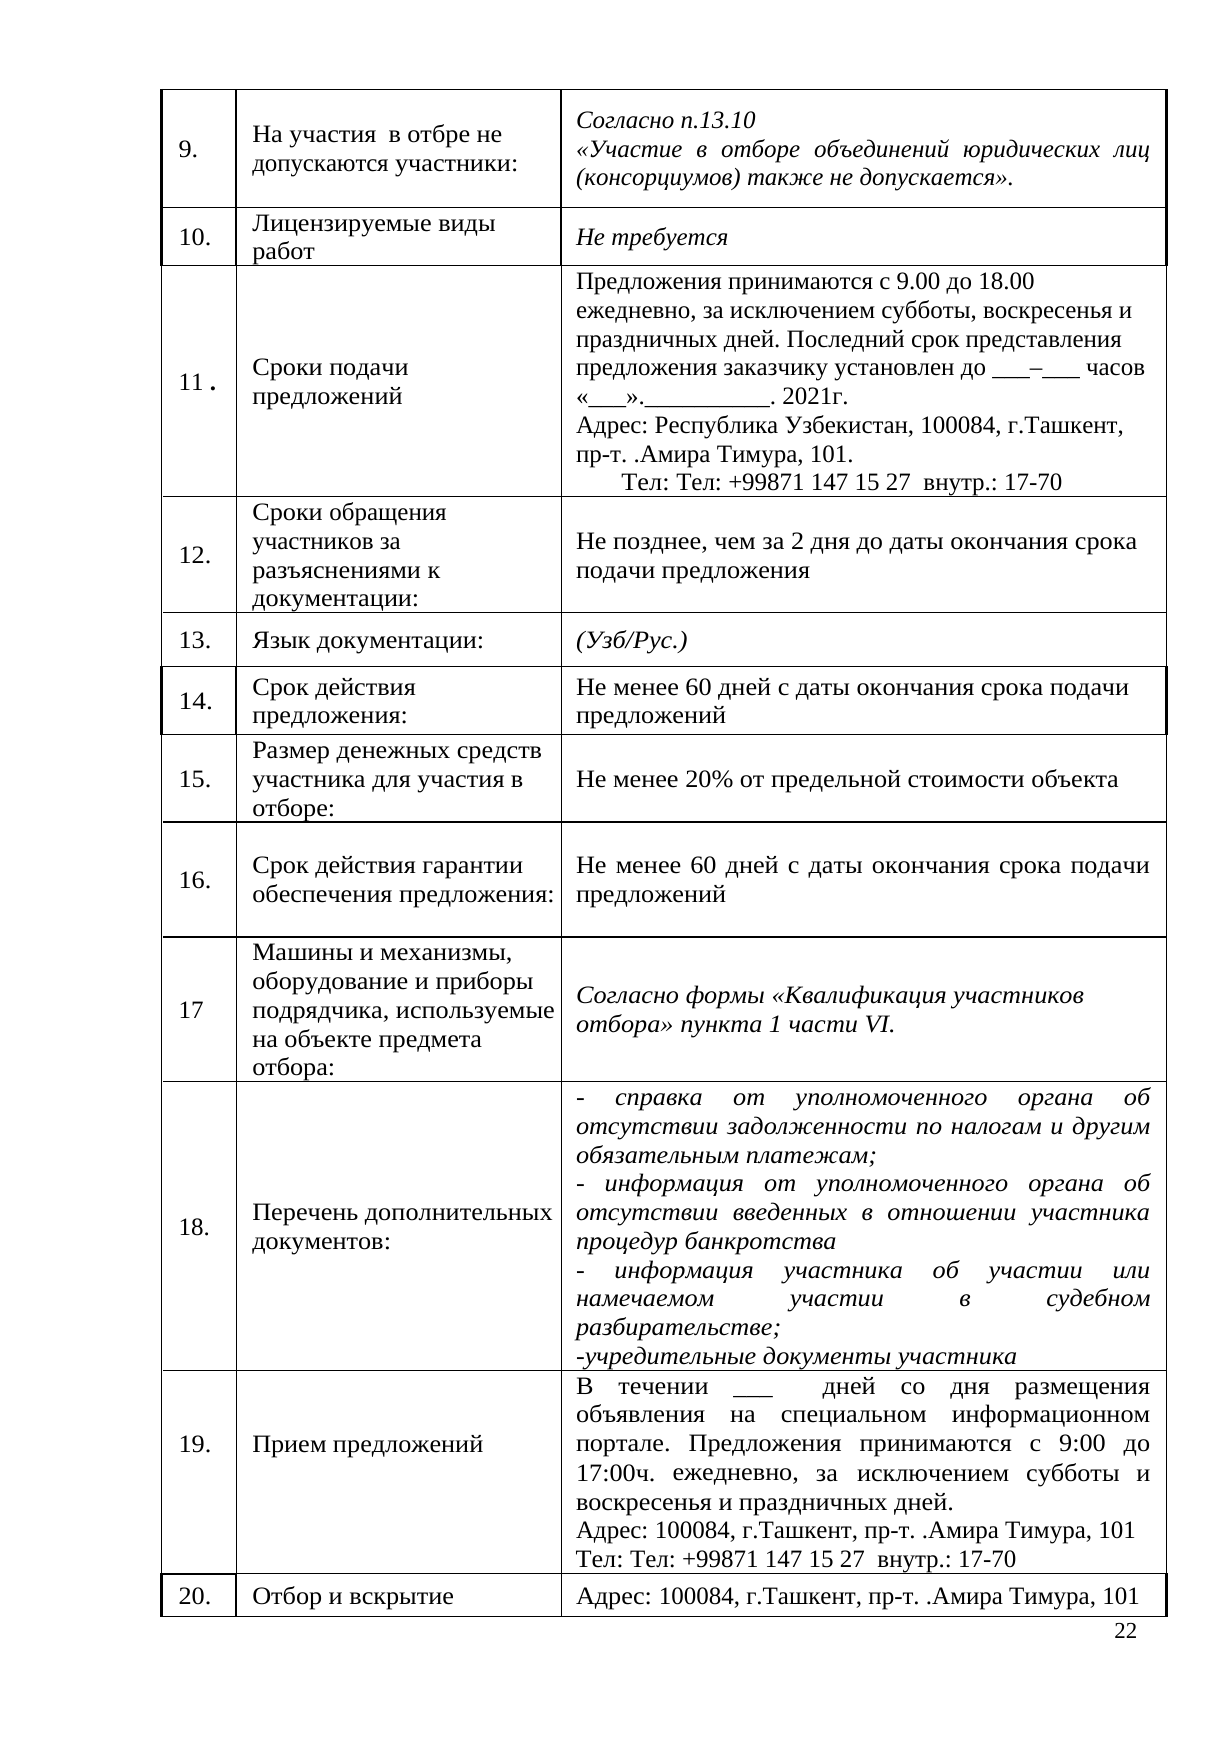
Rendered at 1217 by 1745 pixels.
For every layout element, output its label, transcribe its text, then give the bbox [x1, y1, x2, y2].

table_cell 16. [162, 821, 236, 936]
table_cell 15. [162, 735, 236, 821]
table_cell Сроки обращения участников за разъяснениями к документации: [237, 497, 561, 612]
table_cell 20. [163, 1575, 235, 1616]
table_cell Язык документации: [237, 613, 561, 666]
table_cell Срок действия гарантии обеспечения предложения: [237, 823, 561, 936]
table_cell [237, 1574, 561, 1616]
table_cell 14. [163, 667, 235, 734]
table_cell 13. [162, 612, 236, 666]
table_cell Предложения принимаются с 9.00 до 18.00 ежедневно, за исключением субботы, воскресенья и праздничных дней. Последний срок представления предложения заказчику установлен до ___–___ часов «___».__________. 2021г. Адрес: Республика Узбекистан, 100084, г.Ташкент, пр-т. .Амира Тимура, 101. Тел: Тел: +99871 147 15 27 внутр.: 17-70 [562, 266, 1166, 496]
table_cell Согласно п.13.10 «Участие в отборе объединений юридических лиц (консорциумов) также не допускается». [562, 90, 1165, 207]
table_cell [162, 1516, 236, 1573]
table_cell 12. [162, 496, 236, 612]
table_cell - справка от уполномоченного органа об отсутствии задолженности по налогам и другим обязательным платежам; - информация от уполномоченного органа об отсутствии введенных в отношении участника процедур банкротства - информация участника об участии или намечаемом участии в судебном разбирательстве; -учредительные документы участника [562, 1082, 1166, 1370]
table_cell На участия в отбре не допускаются участники: [237, 90, 560, 207]
table_cell 19. [162, 1370, 236, 1516]
table_cell В течении ___ дней со дня размещения объявления на специальном информационном портале. Предложения принимаются с 9:00 до 17:00ч. ежедневно, за исключением субботы и воскресенья и праздничных дней. [562, 1371, 1166, 1516]
table_cell Машины и механизмы, оборудование и приборы подрядчика, используемые на объекте предмета отбора: [237, 938, 561, 1081]
table_cell 9. [163, 90, 235, 207]
table_cell [237, 1516, 561, 1573]
table_cell 18. [162, 1081, 236, 1370]
table_cell Прием предложений [237, 1371, 561, 1516]
table_cell Не менее 60 дней с даты окончания срока подачи предложений [562, 823, 1166, 936]
table_cell Не менее 20% от предельной стоимости объекта [562, 735, 1166, 821]
table_cell Срок действия предложения: [237, 667, 561, 734]
table_cell Сроки подачи предложений [237, 266, 561, 496]
table_cell Лицензируемые виды работ [237, 208, 560, 265]
table_cell (Узб/Рус.) [562, 613, 1166, 666]
table_cell Размер денежных средств участника для участия в отборе: [237, 735, 561, 821]
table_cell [562, 1574, 1165, 1616]
table_cell 11 . [162, 266, 236, 496]
table_cell 17 [162, 936, 236, 1081]
table_cell Не позднее, чем за 2 дня до даты окончания срока подачи предложения [562, 497, 1166, 612]
table_cell Адрес: .Ташкент, пр-т. .Амира Тимура, 101 Тел: Тел: +99871 147 15 27 внутр.: 17-70 [562, 1516, 1166, 1573]
table_cell Не менее 60 дней с даты окончания срока подачи предложений [562, 667, 1165, 734]
table_cell Согласно формы «Квалификация участников отбора» пункта 1 части VI. [562, 938, 1166, 1081]
table_cell Не требуется [562, 208, 1165, 265]
table_cell 10. [163, 208, 235, 265]
table_cell Перечень дополнительных документов: [237, 1082, 561, 1370]
